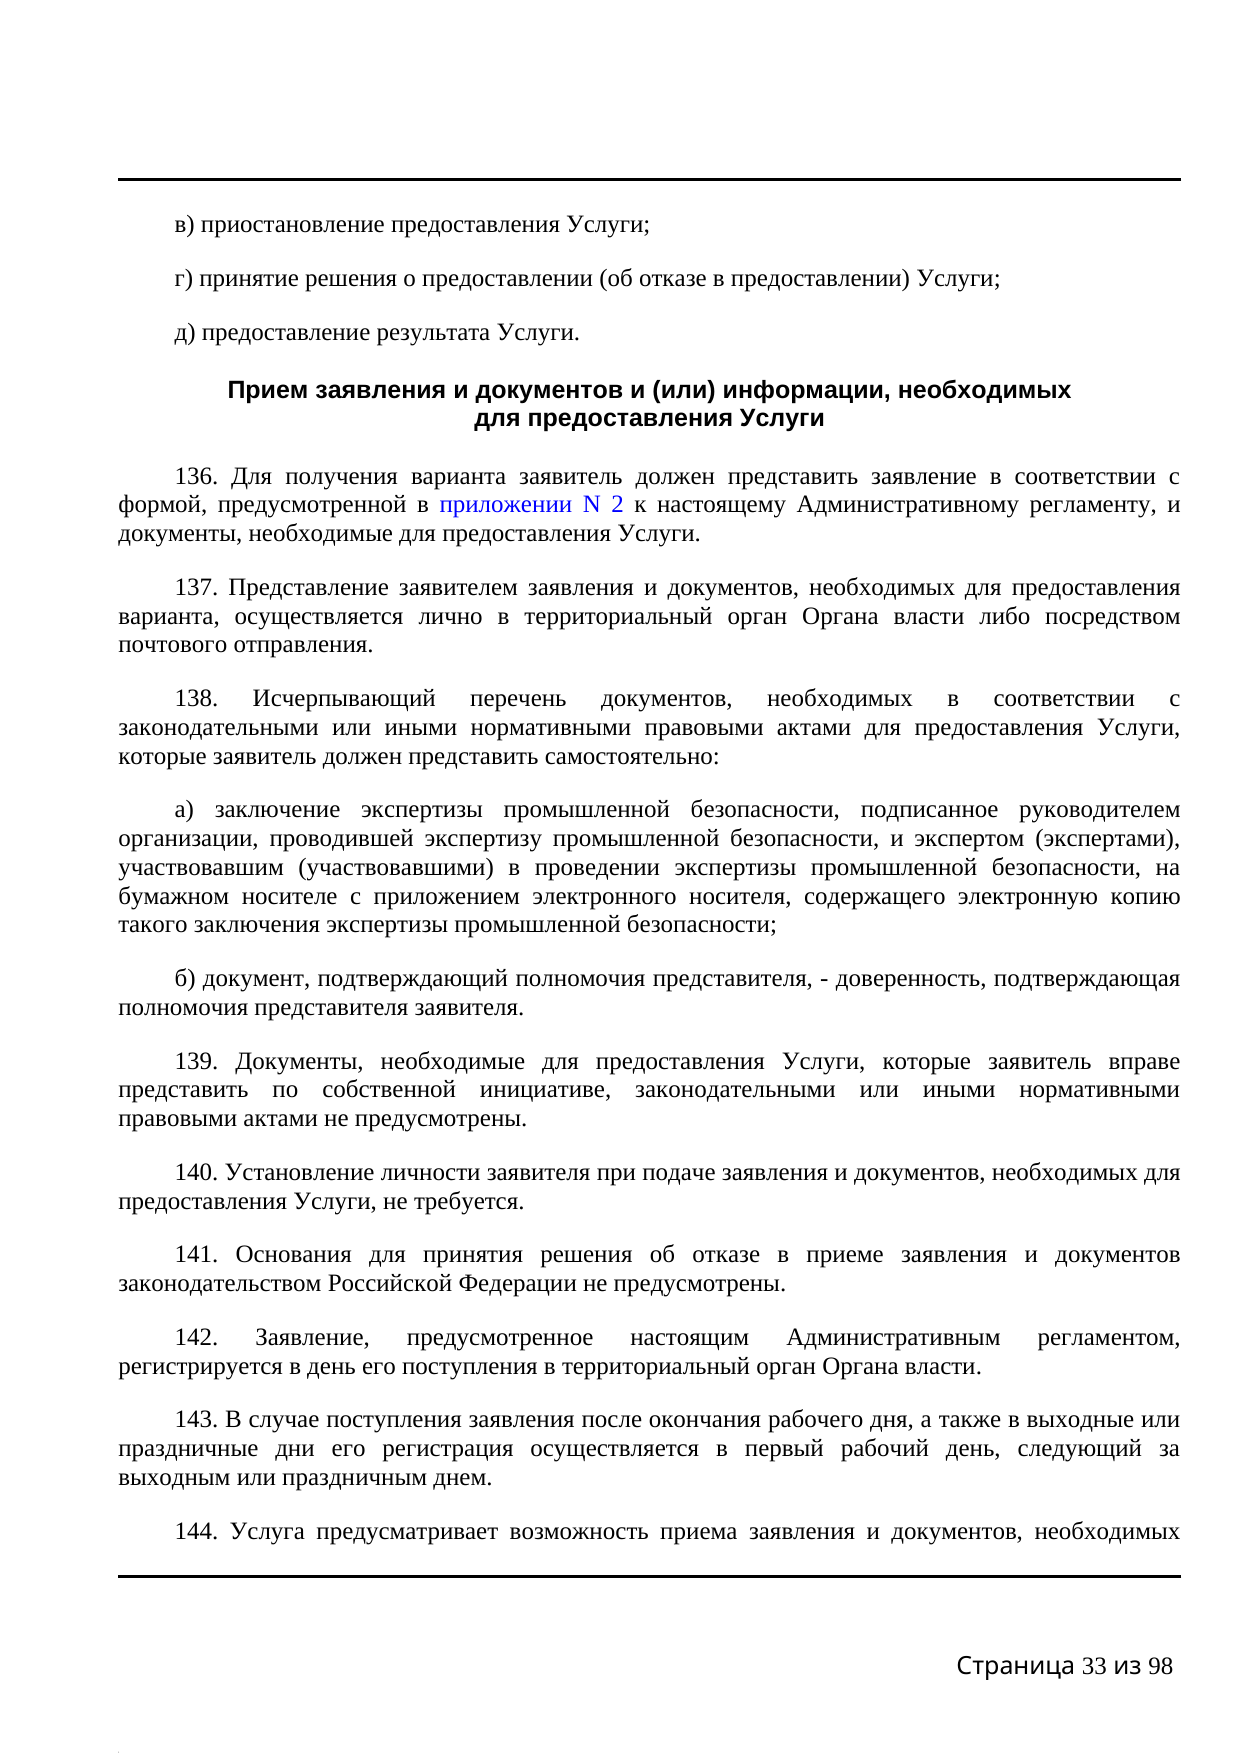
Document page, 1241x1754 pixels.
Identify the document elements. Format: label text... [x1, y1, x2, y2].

text г) принятие решения о предоставлении (об отказе в предоставлении) Услуги; [118, 263, 1181, 292]
text а) заключение экспертизы промышленной безопасности, подписанное руководителем организации, проводившей экспертизу промышленной безопасности, и экспертом (экспертами), участвовавшим (участвовавшими) в проведении экспертизы промышленной безопасности, на бумажном носителе с приложением электронного носителя, содержащего электронную копию такого заключения экспертизы промышленной безопасности; [118, 794, 1181, 938]
title Прием заявления и документов и (или) информации, необходимых [118, 374, 1181, 403]
text 137. Представление заявителем заявления и документов, необходимых для предоставления варианта, осуществляется лично в территориальный орган Органа власти либо посредством почтового отправления. [118, 572, 1181, 658]
text б) документ, подтверждающий полномочия представителя, - доверенность, подтверждающая полномочия представителя заявителя. [118, 963, 1181, 1021]
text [118, 1516, 1181, 1544]
text 143. В случае поступления заявления после окончания рабочего дня, а также в выходные или праздничные дни его регистрация осуществляется в первый рабочий день, следующий за выходным или праздничным днем. [118, 1404, 1181, 1491]
text 141. Основания для принятия решения об отказе в приеме заявления и документов законодательством Российской Федерации не предусмотрены. [118, 1239, 1181, 1297]
text 136. Для получения варианта заявитель должен представить заявление в соответствии с формой, предусмотренной в приложении N 2 к настоящему Административному регламенту, и документы, необходимые для предоставления Услуги. [118, 461, 1181, 547]
text в) приостановление предоставления Услуги; [118, 209, 1181, 238]
text 140. Установление личности заявителя при подаче заявления и документов, необходимых для предоставления Услуги, не требуется. [118, 1157, 1181, 1214]
text 139. Документы, необходимые для предоставления Услуги, которые заявитель вправе представить по собственной инициативе, законодательными или иными нормативными правовыми актами не предусмотрены. [118, 1046, 1181, 1132]
title для предоставления Услуги [118, 403, 1181, 432]
text д) предоставление результата Услуги. [118, 317, 1181, 346]
text 142. Заявление, предусмотренное настоящим Административным регламентом, регистрируется в день его поступления в территориальный орган Органа власти. [118, 1322, 1181, 1379]
text 138. Исчерпывающий перечень документов, необходимых в соответствии с законодательными или иными нормативными правовыми актами для предоставления Услуги, которые заявитель должен представить самостоятельно: [118, 683, 1181, 769]
